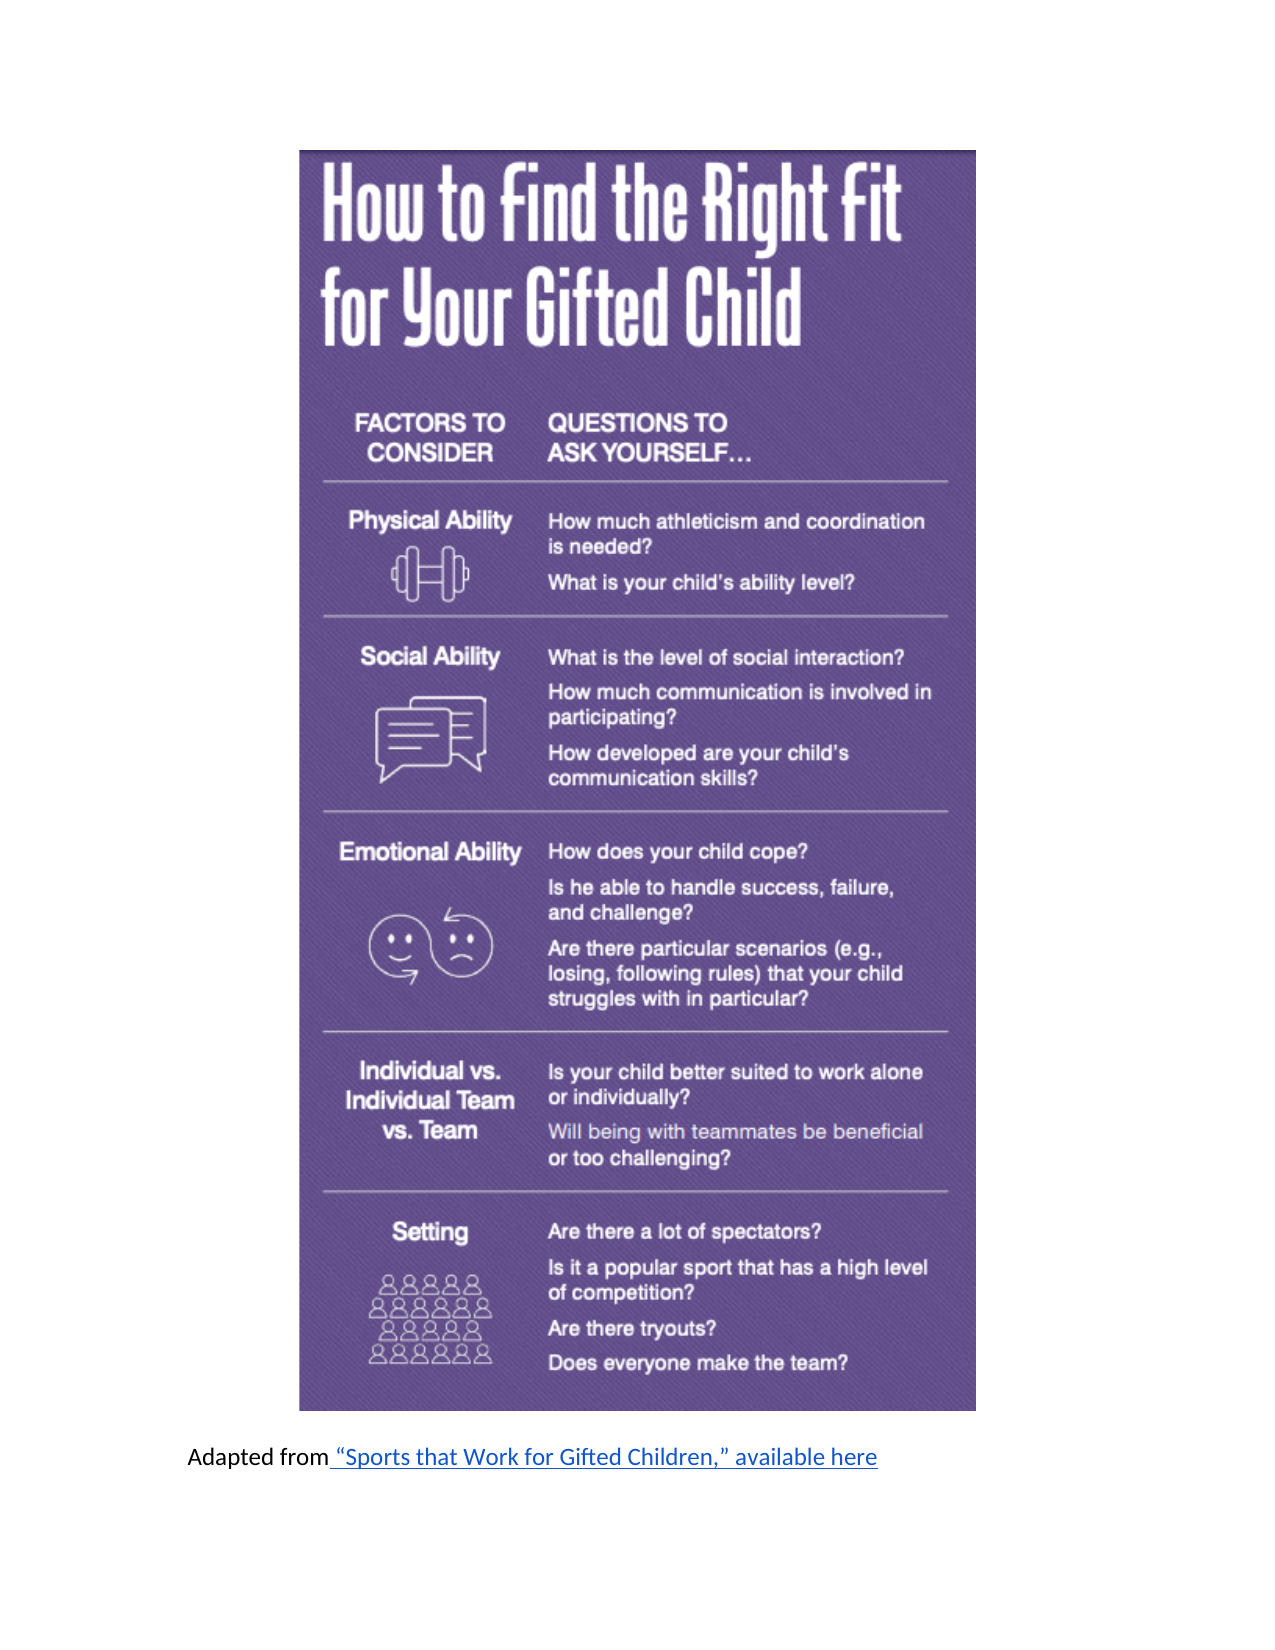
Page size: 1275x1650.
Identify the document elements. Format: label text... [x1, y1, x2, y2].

picture [299, 150, 976, 1411]
text Adapted from “Sports that Work for Gifted Children,” available here [187, 1441, 1087, 1472]
